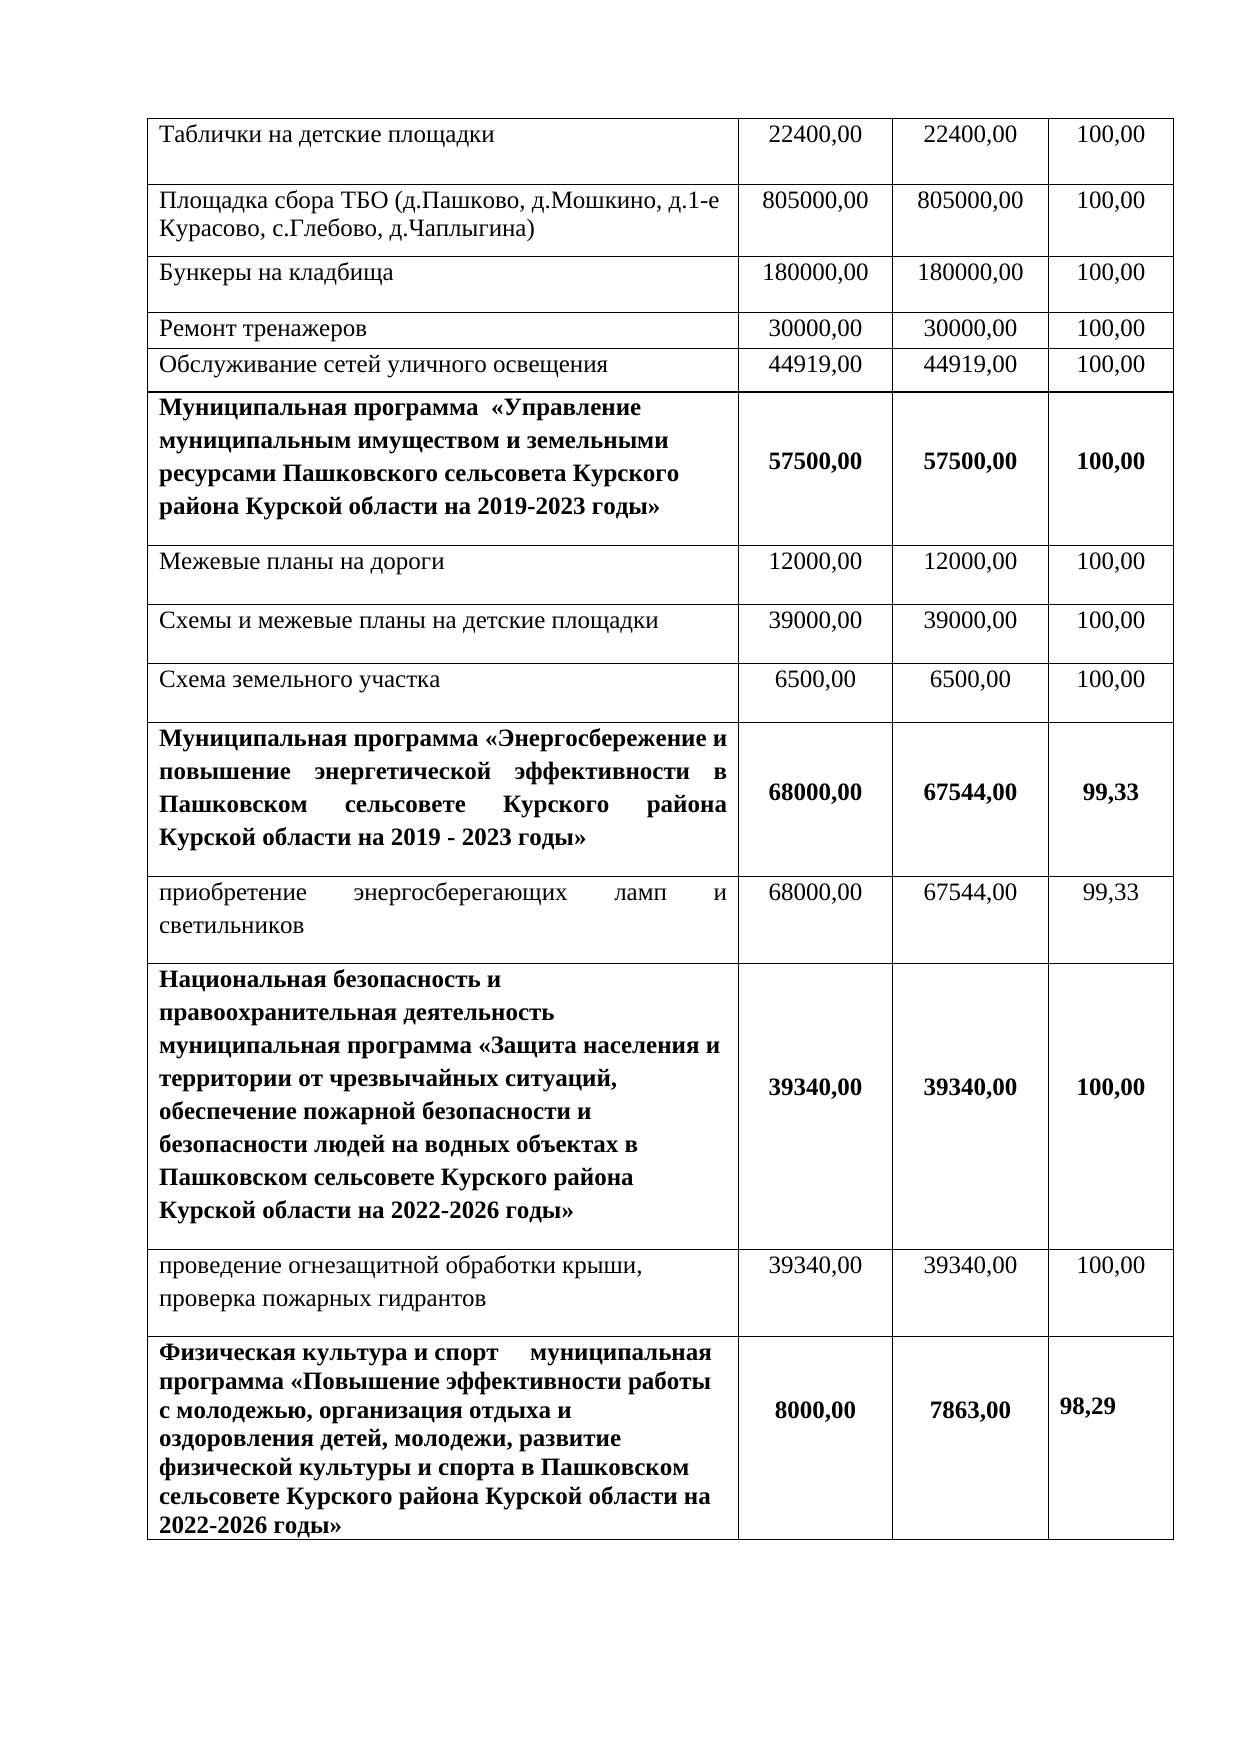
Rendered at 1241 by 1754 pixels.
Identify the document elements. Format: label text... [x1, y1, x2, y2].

table_cell Таблички на детские площадки [148, 119, 738, 184]
table_cell 67544,00 [893, 877, 1048, 963]
table_cell 8000,00 [739, 1337, 892, 1538]
table_cell 100,00 [1049, 664, 1173, 722]
table_cell 100,00 [1049, 605, 1173, 663]
table_cell 100,00 [1049, 185, 1173, 256]
table_cell Муниципальная программа «Энергосбережение и повышение энергетической эффективности в Пашковском сельсовете Курского района Курской области на 2019 - 2023 годы» [148, 723, 738, 876]
table_cell Схемы и межевые планы на детские площадки [148, 605, 738, 663]
table_cell 100,00 [1049, 349, 1173, 391]
table_cell 7863,00 [893, 1337, 1048, 1538]
table_cell 100,00 [1049, 1250, 1173, 1336]
table_cell 39340,00 [739, 964, 892, 1249]
table_cell 22400,00 [893, 119, 1048, 184]
table_cell 68000,00 [739, 877, 892, 963]
table_cell Ремонт тренажеров [148, 313, 738, 348]
table_cell 67544,00 [893, 723, 1048, 876]
table_cell 12000,00 [893, 546, 1048, 604]
table_cell 12000,00 [739, 546, 892, 604]
table_cell 39000,00 [893, 605, 1048, 663]
table_cell 6500,00 [893, 664, 1048, 722]
table_cell Национальная безопасность и правоохранительная деятельность муниципальная программа «Защита населения и территории от чрезвычайных ситуаций, обеспечение пожарной безопасности и безопасности людей на водных объектах в Пашковском сельсовете Курского района Курской области на 2022-2026 годы» [148, 964, 738, 1249]
table_cell 100,00 [1049, 257, 1173, 312]
table_cell 6500,00 [739, 664, 892, 722]
table_cell 30000,00 [739, 313, 892, 348]
table_cell 100,00 [1049, 964, 1173, 1249]
table_cell 805000,00 [739, 185, 892, 256]
table_cell Межевые планы на дороги [148, 546, 738, 604]
table_cell Обслуживание сетей уличного освещения [148, 349, 738, 391]
table_cell 100,00 [1049, 119, 1173, 184]
table_cell 39000,00 [739, 605, 892, 663]
table_cell 44919,00 [739, 349, 892, 391]
table_cell Схема земельного участка [148, 664, 738, 722]
table_cell 44919,00 [893, 349, 1048, 391]
table_cell 98,29 [1049, 1337, 1173, 1538]
table_cell 100,00 [1049, 393, 1173, 545]
table_cell приобретение энергосберегающих ламп и светильников [148, 877, 738, 963]
table_cell проведение огнезащитной обработки крыши, проверка пожарных гидрантов [148, 1250, 738, 1336]
table_cell 22400,00 [739, 119, 892, 184]
table_cell 39340,00 [893, 964, 1048, 1249]
table_cell 30000,00 [893, 313, 1048, 348]
table_cell 99,33 [1049, 877, 1173, 963]
table_cell 39340,00 [739, 1250, 892, 1336]
table_cell 100,00 [1049, 313, 1173, 348]
table_cell 57500,00 [893, 393, 1048, 545]
table_cell 99,33 [1049, 723, 1173, 876]
table_cell 180000,00 [739, 257, 892, 312]
table_cell Муниципальная программа «Управление муниципальным имуществом и земельными ресурсами Пашковского сельсовета Курского района Курской области на 2019-2023 годы» [148, 393, 738, 545]
table_cell Физическая культура и спорт муниципальная программа «Повышение эффективности работы с молодежью, организация отдыха и оздоровления детей, молодежи, развитие физической культуры и спорта в Пашковском сельсовете Курского района Курской области на 2022-2026 годы» [148, 1337, 738, 1538]
table_cell 57500,00 [739, 393, 892, 545]
table_cell 68000,00 [739, 723, 892, 876]
table_cell 180000,00 [893, 257, 1048, 312]
table_cell Бункеры на кладбища [148, 257, 738, 312]
table_cell 39340,00 [893, 1250, 1048, 1336]
table_cell Площадка сбора ТБО (д.Пашково, д.Мошкино, д.1-е Курасово, с.Глебово, д.Чаплыгина) [148, 185, 738, 256]
table_cell 805000,00 [893, 185, 1048, 256]
table_cell 100,00 [1049, 546, 1173, 604]
